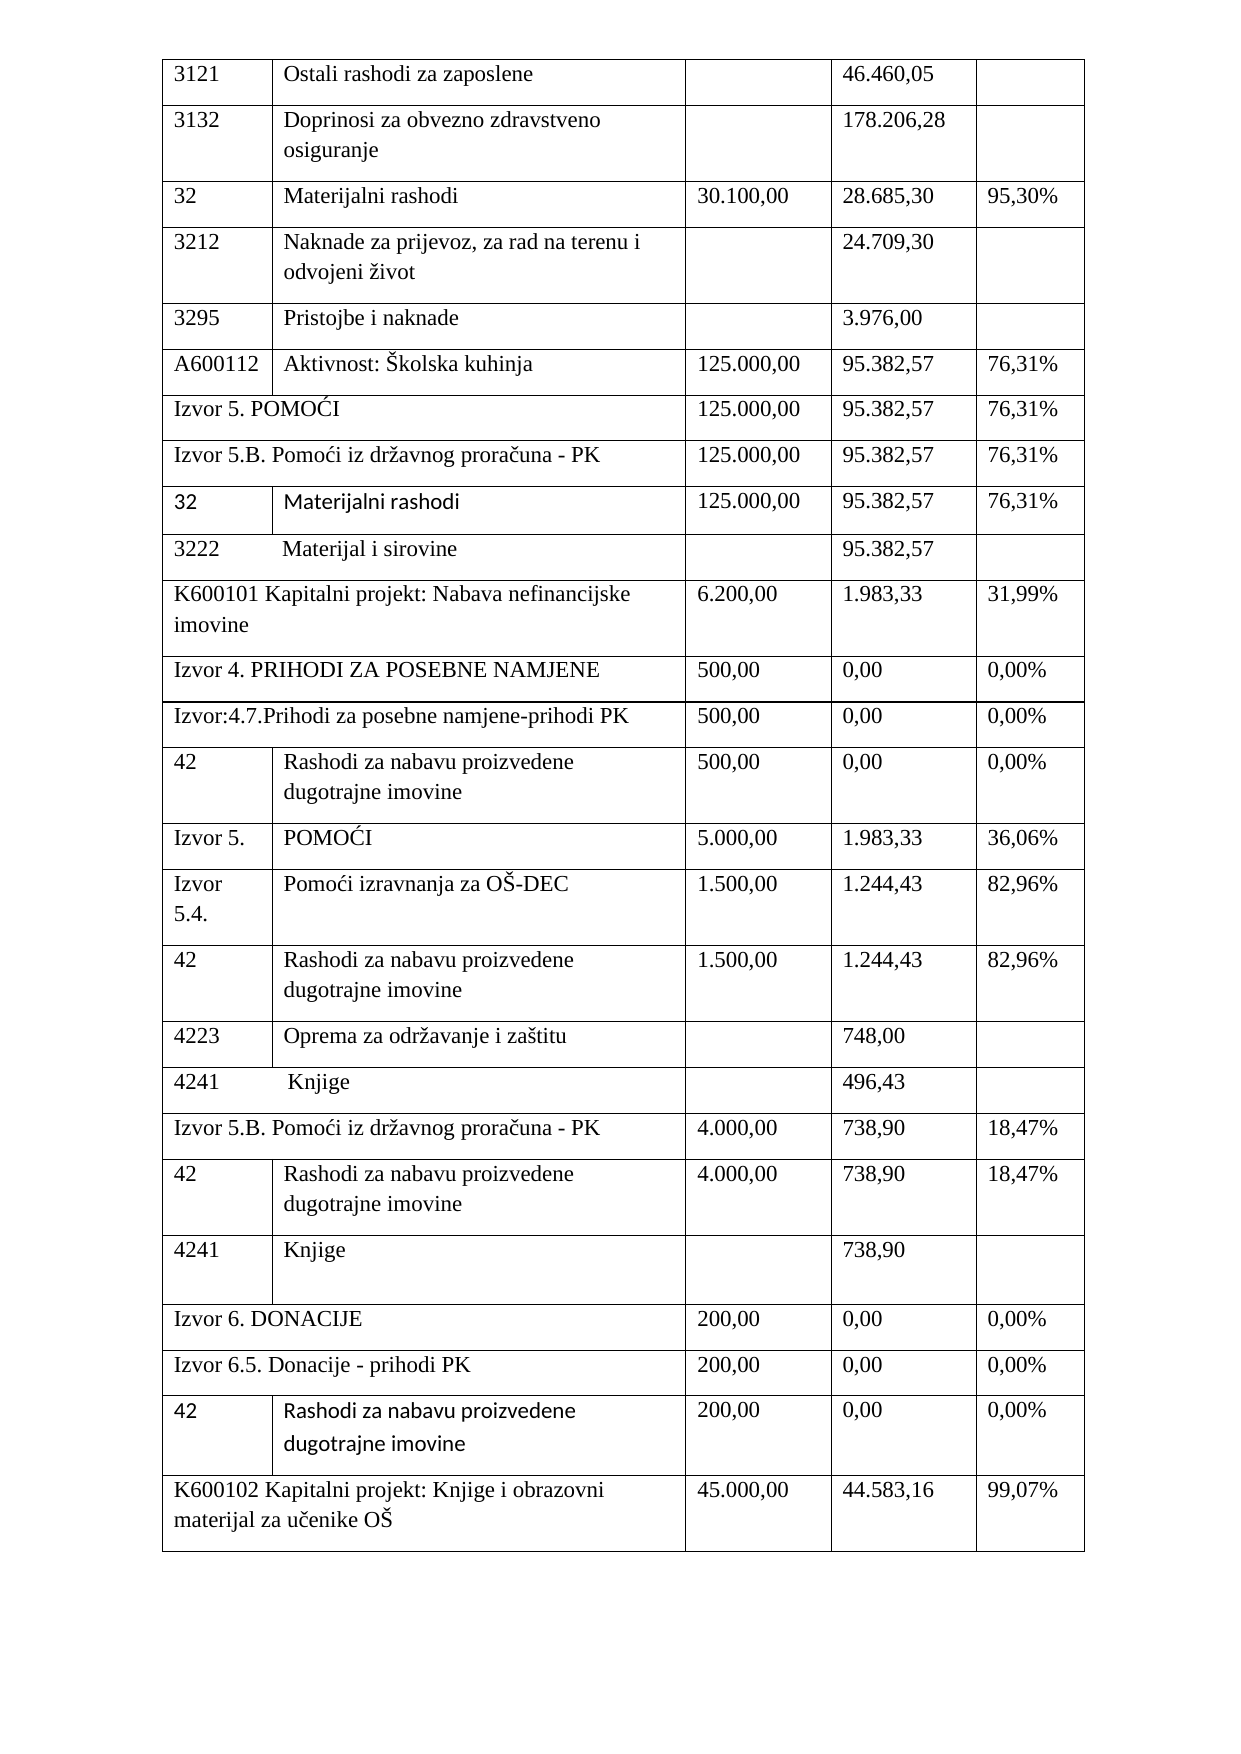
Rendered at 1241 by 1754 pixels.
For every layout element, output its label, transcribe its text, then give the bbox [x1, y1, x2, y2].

table_cell 18,47% [977, 1114, 1084, 1159]
table_cell Izvor 5. POMOĆI [163, 396, 685, 440]
table_cell 1.244,43 [832, 870, 976, 945]
table_cell Izvor 5.B. Pomoći iz državnog proračuna - PK [163, 441, 685, 486]
table_cell 95.382,57 [832, 487, 976, 534]
table_cell K600101 Kapitalni projekt: Nabava nefinancijske imovine [163, 581, 685, 656]
table_cell [686, 106, 831, 181]
table_cell Izvor 6. DONACIJE [163, 1305, 685, 1349]
table_cell 1.500,00 [686, 946, 831, 1021]
table_cell POMOĆI [273, 824, 685, 869]
table_cell 200,00 [686, 1351, 831, 1395]
table_cell Materijalni rashodi [273, 487, 685, 534]
table_cell 3132 [163, 106, 272, 181]
table_cell 738,90 [832, 1236, 976, 1304]
table_cell 3.976,00 [832, 304, 976, 349]
table_cell 1.983,33 [832, 581, 976, 656]
table_cell A600112 [163, 350, 272, 394]
table_cell 99,07% [977, 1476, 1084, 1551]
table_cell Doprinosi za obvezno zdravstveno osiguranje [273, 106, 685, 181]
table_cell 500,00 [686, 657, 831, 701]
table_cell 18,47% [977, 1160, 1084, 1235]
table_cell 200,00 [686, 1396, 831, 1475]
table_cell Rashodi za nabavu proizvedene dugotrajne imovine [273, 946, 685, 1021]
table_cell 42 [163, 1160, 272, 1235]
table_cell 0,00 [832, 703, 976, 747]
table_cell 0,00 [832, 1305, 976, 1349]
table_cell 125.000,00 [686, 396, 831, 440]
table_cell 748,00 [832, 1022, 976, 1067]
table_cell 500,00 [686, 703, 831, 747]
table_cell 32 [163, 182, 272, 227]
table_cell 0,00% [977, 1396, 1084, 1475]
table_cell 82,96% [977, 946, 1084, 1021]
table_cell 36,06% [977, 824, 1084, 869]
table_cell 44.583,16 [832, 1476, 976, 1551]
table_cell 125.000,00 [686, 487, 831, 534]
table_cell [686, 304, 831, 349]
table_cell 178.206,28 [832, 106, 976, 181]
table_cell 76,31% [977, 396, 1084, 440]
table_cell 0,00% [977, 657, 1084, 701]
table_cell Ostali rashodi za zaposlene [273, 60, 685, 105]
table_cell 31,99% [977, 581, 1084, 656]
table_cell 42 [163, 946, 272, 1021]
table_cell 0,00 [832, 1351, 976, 1395]
table_cell Rashodi za nabavu proizvedene dugotrajne imovine [273, 1160, 685, 1235]
table_cell 0,00 [832, 657, 976, 701]
table_cell Izvor 5.B. Pomoći iz državnog proračuna - PK [163, 1114, 685, 1159]
table_cell Materijalni rashodi [273, 182, 685, 227]
table_cell 1.983,33 [832, 824, 976, 869]
table_cell 200,00 [686, 1305, 831, 1349]
table_cell 738,90 [832, 1114, 976, 1159]
table_cell 0,00 [832, 748, 976, 823]
table_cell 0,00% [977, 748, 1084, 823]
table_cell 45.000,00 [686, 1476, 831, 1551]
table_cell [977, 1022, 1084, 1067]
table_cell Aktivnost: Školska kuhinja [273, 350, 685, 394]
table_cell [977, 228, 1084, 303]
table_cell Oprema za održavanje i zaštitu [273, 1022, 685, 1067]
table_cell Izvor:4.7.Prihodi za posebne namjene-prihodi PK [163, 703, 685, 747]
table_cell Izvor 5. [163, 824, 272, 869]
table_cell 76,31% [977, 441, 1084, 486]
table_cell 82,96% [977, 870, 1084, 945]
table_cell 0,00% [977, 1305, 1084, 1349]
table_cell Pomoći izravnanja za OŠ-DEC [273, 870, 685, 945]
table_cell 30.100,00 [686, 182, 831, 227]
table_cell [686, 1236, 831, 1304]
table_cell 125.000,00 [686, 350, 831, 394]
table_cell 3121 [163, 60, 272, 105]
table_cell 76,31% [977, 350, 1084, 394]
table_cell 5.000,00 [686, 824, 831, 869]
table_cell 4241 Knjige [163, 1068, 685, 1113]
table_cell [977, 1068, 1084, 1113]
table_cell [686, 228, 831, 303]
table_cell 500,00 [686, 748, 831, 823]
table_cell Izvor 5.4. [163, 870, 272, 945]
table_cell [977, 304, 1084, 349]
table_cell 0,00% [977, 703, 1084, 747]
table_cell 46.460,05 [832, 60, 976, 105]
table_cell 4.000,00 [686, 1114, 831, 1159]
table_cell 95.382,57 [832, 350, 976, 394]
table_cell 3212 [163, 228, 272, 303]
table_cell 28.685,30 [832, 182, 976, 227]
table_cell Izvor 4. PRIHODI ZA POSEBNE NAMJENE [163, 657, 685, 701]
table_cell 42 [163, 748, 272, 823]
table_cell 3295 [163, 304, 272, 349]
table_cell 738,90 [832, 1160, 976, 1235]
table_cell 32 [163, 487, 272, 534]
table_cell 4.000,00 [686, 1160, 831, 1235]
table_cell 6.200,00 [686, 581, 831, 656]
table_cell 125.000,00 [686, 441, 831, 486]
table_cell [977, 1236, 1084, 1304]
table_cell 0,00 [832, 1396, 976, 1475]
table_cell [686, 535, 831, 579]
table_cell 496,43 [832, 1068, 976, 1113]
table_cell 95.382,57 [832, 535, 976, 579]
table_cell 4241 [163, 1236, 272, 1304]
table_cell 24.709,30 [832, 228, 976, 303]
table_cell Naknade za prijevoz, za rad na terenu i odvojeni život [273, 228, 685, 303]
table_cell [977, 106, 1084, 181]
table_cell [977, 535, 1084, 579]
table_cell Rashodi za nabavu proizvedene dugotrajne imovine [273, 748, 685, 823]
table_cell [977, 60, 1084, 105]
table_cell 0,00% [977, 1351, 1084, 1395]
table_cell 1.500,00 [686, 870, 831, 945]
table_cell 42 [163, 1396, 272, 1475]
table_cell Knjige [273, 1236, 685, 1304]
table_cell [686, 60, 831, 105]
table_cell 95,30% [977, 182, 1084, 227]
table_cell [686, 1022, 831, 1067]
table_cell 95.382,57 [832, 441, 976, 486]
table_cell 76,31% [977, 487, 1084, 534]
table_cell [686, 1068, 831, 1113]
table_cell K600102 Kapitalni projekt: Knjige i obrazovni materijal za učenike OŠ [163, 1476, 685, 1551]
table_cell 1.244,43 [832, 946, 976, 1021]
table_cell 4223 [163, 1022, 272, 1067]
table_cell 3222 Materijal i sirovine [163, 535, 685, 579]
table_cell Izvor 6.5. Donacije - prihodi PK [163, 1351, 685, 1395]
table_cell Rashodi za nabavu proizvedene dugotrajne imovine [273, 1396, 685, 1475]
table_cell 95.382,57 [832, 396, 976, 440]
table_cell Pristojbe i naknade [273, 304, 685, 349]
